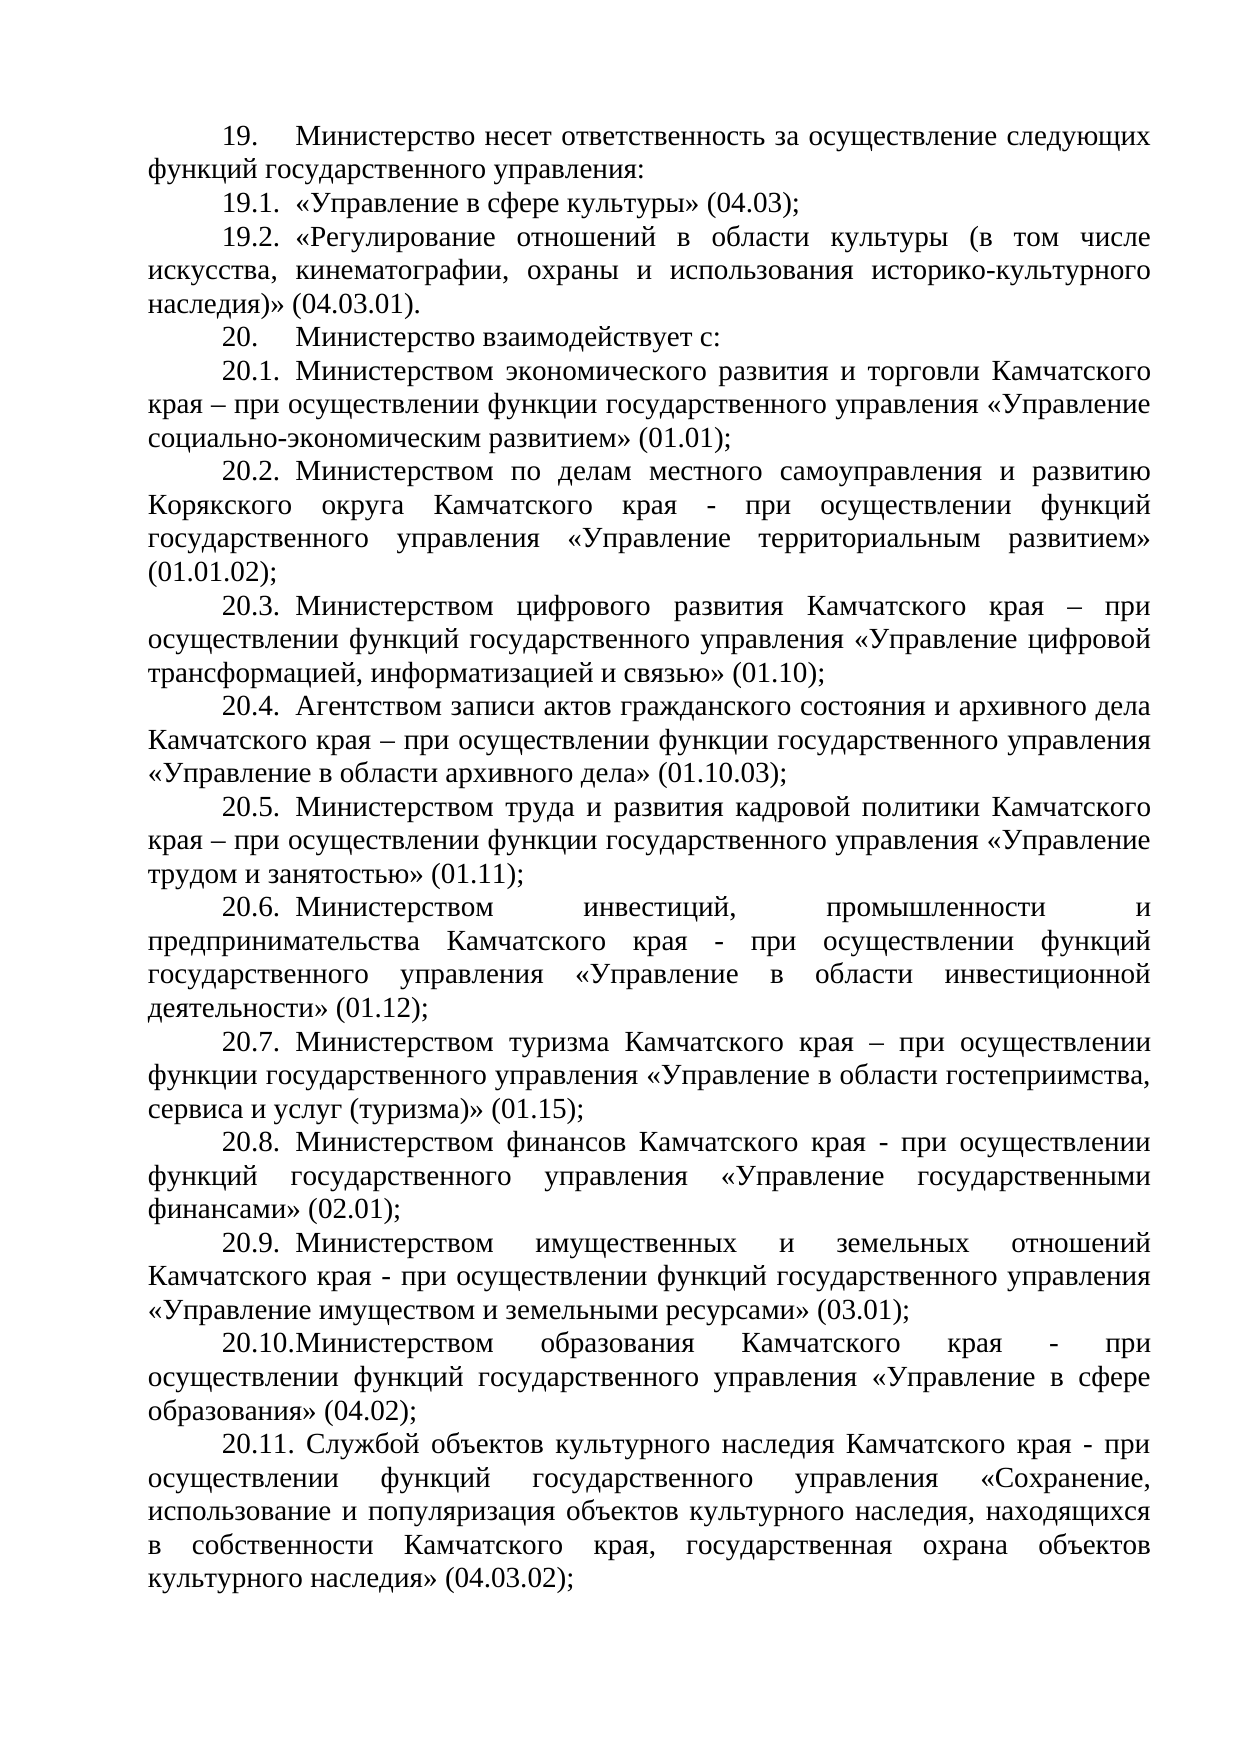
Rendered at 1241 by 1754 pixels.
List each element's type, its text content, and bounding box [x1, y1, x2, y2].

text 19.2. «Регулирование отношений в области культуры (в том числе искусства, кинематографии, охраны и использования историко-культурного наследия)» (04.03.01). [148, 219, 1152, 319]
text 20.6. Министерством инвестиций, промышленности и предпринимательства Камчатского края - при осуществлении функций государственного управления «Управление в области инвестиционной деятельности» (01.12); [148, 889, 1152, 1024]
text 19. Министерство несет ответственность за осуществление следующих функций государственного управления: [148, 118, 1152, 185]
text 19.1. «Управление в сфере культуры» (04.03); [148, 185, 1152, 219]
text 20.10. Министерством образования Камчатского края - при осуществлении функций государственного управления «Управление в сфере образования» (04.02); [148, 1326, 1152, 1426]
text 20.1. Министерством экономического развития и торговли Камчатского края – при осуществлении функции государственного управления «Управление социально-экономическим развитием» (01.01); [148, 353, 1152, 453]
text 20. Министерство взаимодействует с: [148, 319, 1152, 353]
text 20.7. Министерством туризма Камчатского края – при осуществлении функции государственного управления «Управление в области гостеприимства, сервиса и услуг (туризма)» (01.15); [148, 1024, 1152, 1124]
text 20.5. Министерством труда и развития кадровой политики Камчатского края – при осуществлении функции государственного управления «Управление трудом и занятостью» (01.11); [148, 789, 1152, 889]
text 20.11. Службой объектов культурного наследия Камчатского края - при осуществлении функций государственного управления «Сохранение, использование и популяризация объектов культурного наследия, находящихся в собственности Камчатского края, государственная охрана объектов культурного наследия» (04.03.02); [148, 1426, 1152, 1594]
text 20.3. Министерством цифрового развития Камчатского края – при осуществлении функций государственного управления «Управление цифровой трансформацией, информатизацией и связью» (01.10); [148, 588, 1152, 688]
text 20.9. Министерством имущественных и земельных отношений Камчатского края - при осуществлении функций государственного управления «Управление имуществом и земельными ресурсами» (03.01); [148, 1225, 1152, 1326]
text 20.2. Министерством по делам местного самоуправления и развитию Корякского округа Камчатского края - при осуществлении функций государственного управления «Управление территориальным развитием» (01.01.02); [148, 453, 1152, 588]
text 20.4. Агентством записи актов гражданского состояния и архивного дела Камчатского края – при осуществлении функции государственного управления «Управление в области архивного дела» (01.10.03); [148, 688, 1152, 789]
text 20.8. Министерством финансов Камчатского края - при осуществлении функций государственного управления «Управление государственными финансами» (02.01); [148, 1124, 1152, 1225]
